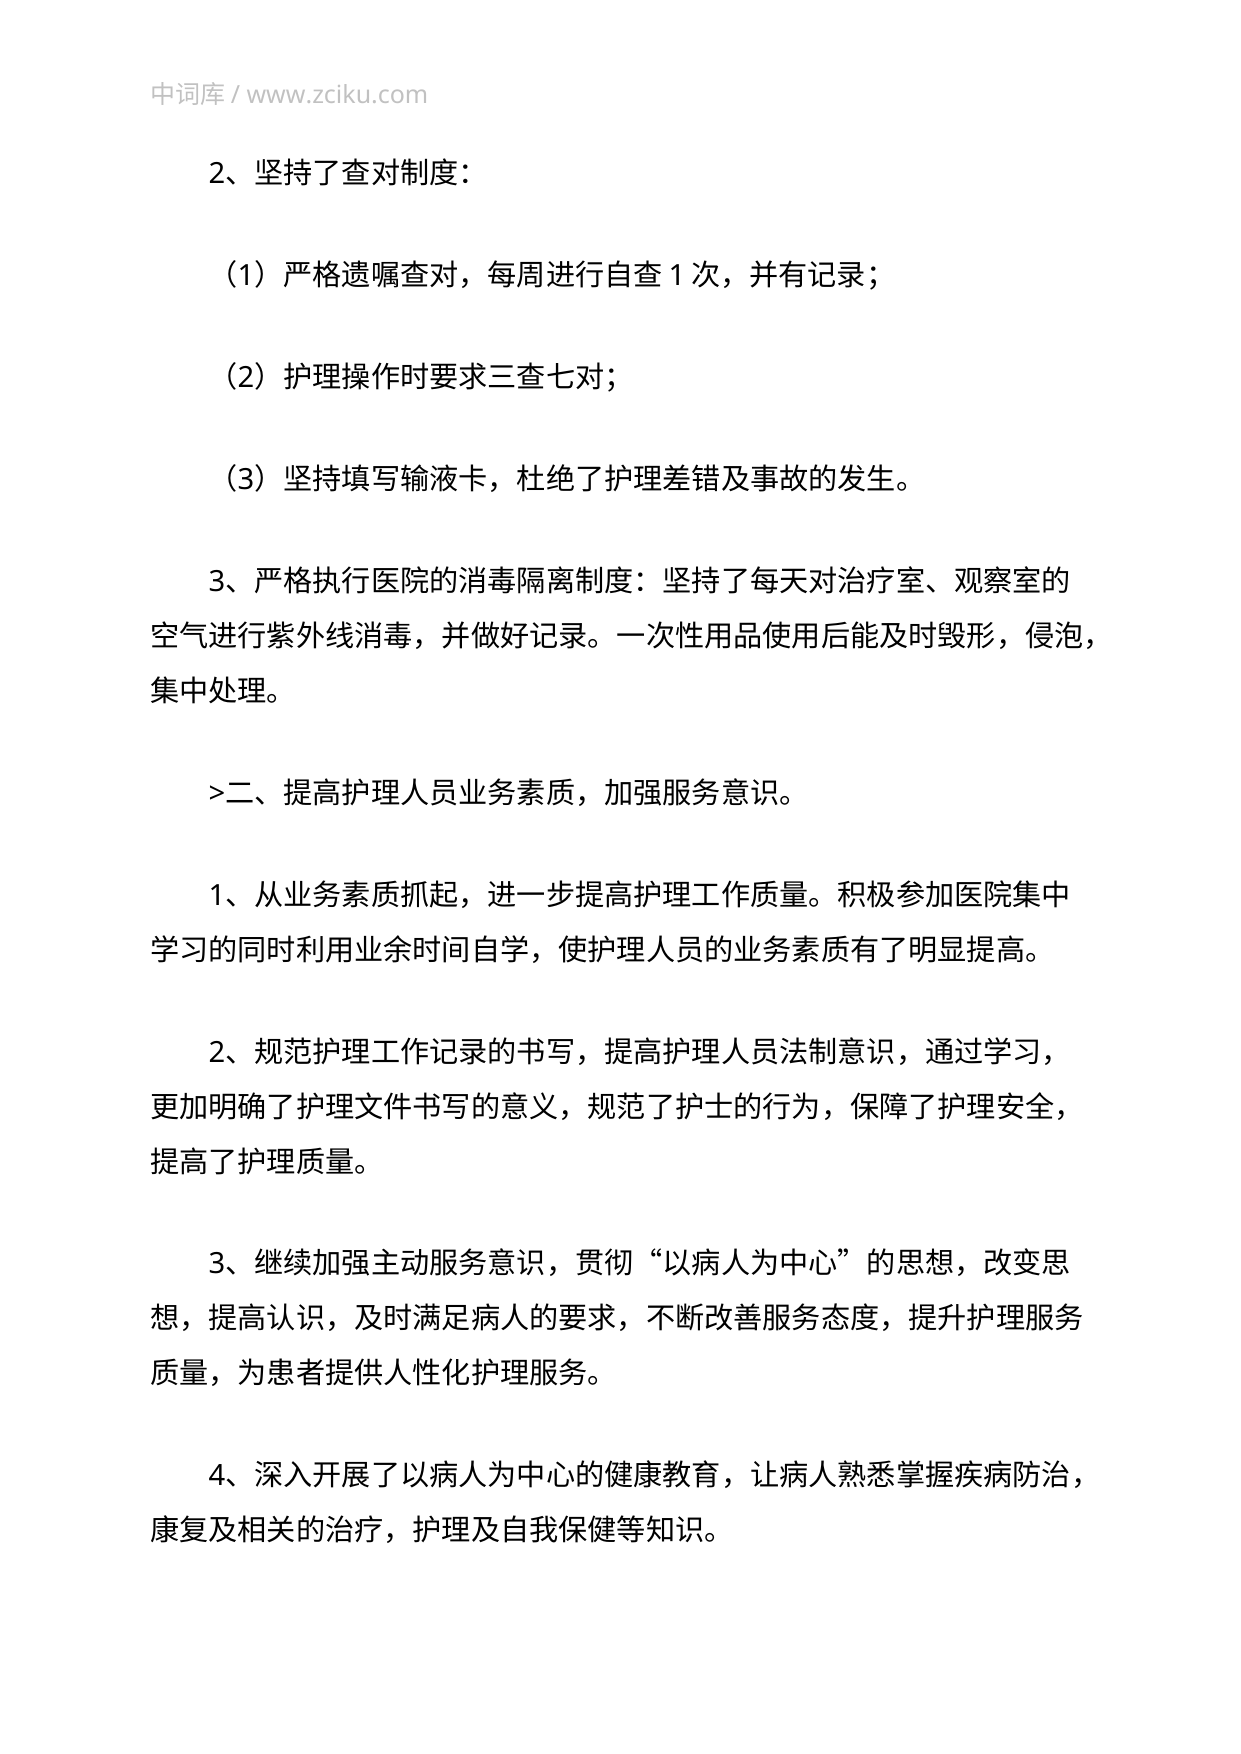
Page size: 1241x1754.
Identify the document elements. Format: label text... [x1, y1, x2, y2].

text 3、继续加强主动服务意识，贯彻“以病人为中心”的思想，改变思想，提高认识，及时满足病人的要求，不断改善服务态度，提升护理服务质量，为患者提供人性化护理服务。 [150, 1240, 1090, 1392]
text >二、提高护理人员业务素质，加强服务意识。 [150, 769, 1090, 812]
text 1、从业务素质抓起，进一步提高护理工作质量。积极参加医院集中学习的同时利用业余时间自学，使护理人员的业务素质有了明显提高。 [150, 872, 1090, 969]
text （2）护理操作时要求三查七对； [150, 354, 1090, 396]
text 2、坚持了查对制度： [150, 150, 1090, 192]
text （1）严格遗嘱查对，每周进行自查1次，并有记录； [150, 252, 1090, 294]
text 2、规范护理工作记录的书写，提高护理人员法制意识，通过学习，更加明确了护理文件书写的意义，规范了护士的行为，保障了护理安全，提高了护理质量。 [150, 1028, 1090, 1181]
text 3、严格执行医院的消毒隔离制度：坚持了每天对治疗室、观察室的空气进行紫外线消毒，并做好记录。一次性用品使用后能及时毁形，侵泡，集中处理。 [150, 558, 1090, 710]
text （3）坚持填写输液卡，杜绝了护理差错及事故的发生。 [150, 456, 1090, 498]
text 4、深入开展了以病人为中心的健康教育，让病人熟悉掌握疾病防治，康复及相关的治疗，护理及自我保健等知识。 [150, 1452, 1090, 1549]
